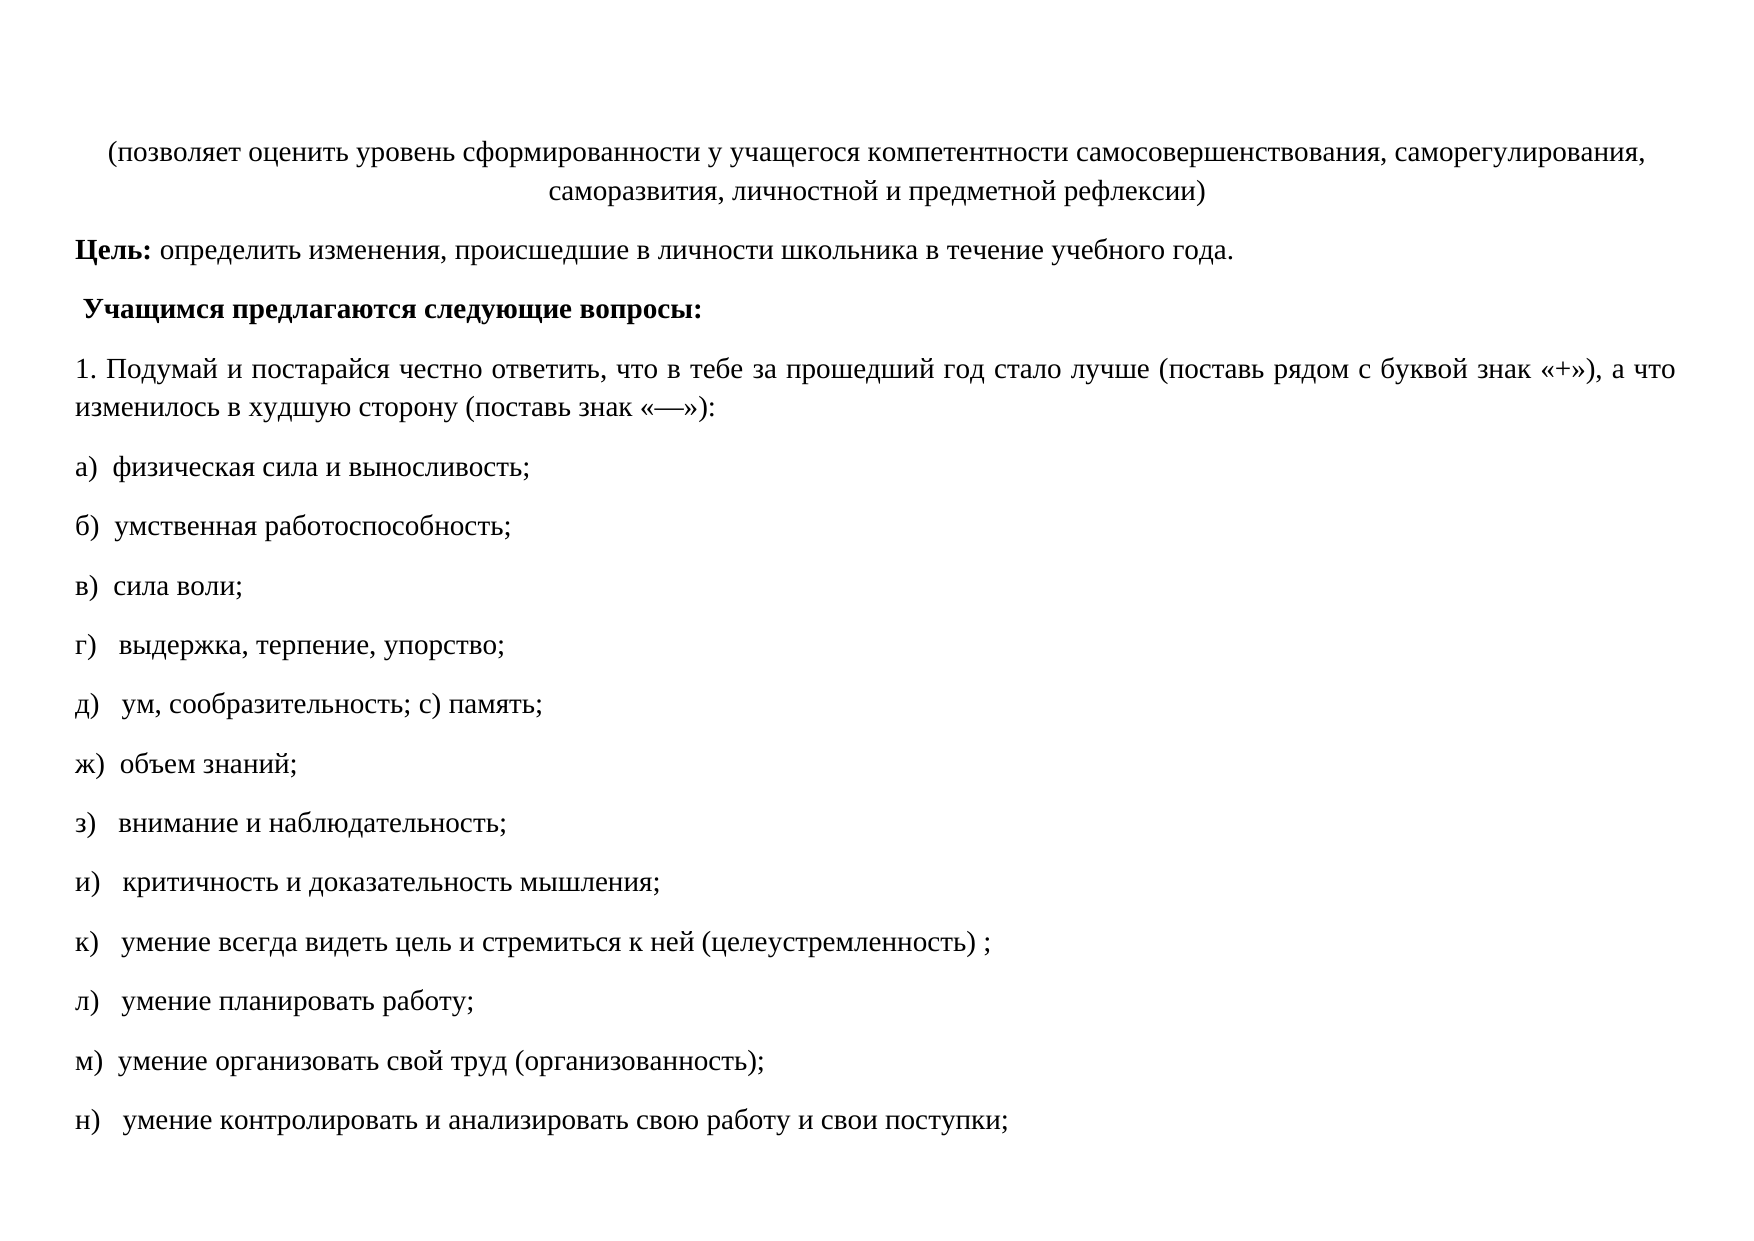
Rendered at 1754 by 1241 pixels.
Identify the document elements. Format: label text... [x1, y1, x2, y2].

text Учащимся предлагаются следующие вопросы: [75, 292, 1679, 325]
text а) физическая сила и выносливость; [75, 449, 1679, 482]
text (позволяет оценить уровень сформированности у учащегося компетентности самосовершенствования, саморегулирования, саморазвития, личностной и предметной рефлексии) [75, 134, 1679, 206]
text б) умственная работоспособность; [75, 508, 1679, 542]
text н) умение контролировать и анализировать свою работу и свои поступки; [75, 1102, 1679, 1136]
text в) сила воли; [75, 568, 1679, 601]
text з) внимание и наблюдательность; [75, 805, 1679, 839]
text д) ум, сообразительность; с) память; [75, 686, 1679, 720]
text л) умение планировать работу; [75, 983, 1679, 1017]
text 1. Подумай и постарайся честно ответить, что в тебе за прошедший год стало лучше (поставь рядом с буквой знак «+»), а что изменилось в худшую сторону (поставь знак «—»): [75, 351, 1679, 423]
text ж) объем знаний; [75, 746, 1679, 779]
text г) выдержка, терпение, упорство; [75, 627, 1679, 661]
text Цель: определить изменения, происшедшие в личности школьника в течение учебного года. [75, 232, 1679, 266]
text и) критичность и доказательность мышления; [75, 864, 1679, 898]
text к) умение всегда видеть цель и стремиться к ней (целеустремленность) ; [75, 924, 1679, 957]
text м) умение организовать свой труд (организованность); [75, 1043, 1679, 1076]
